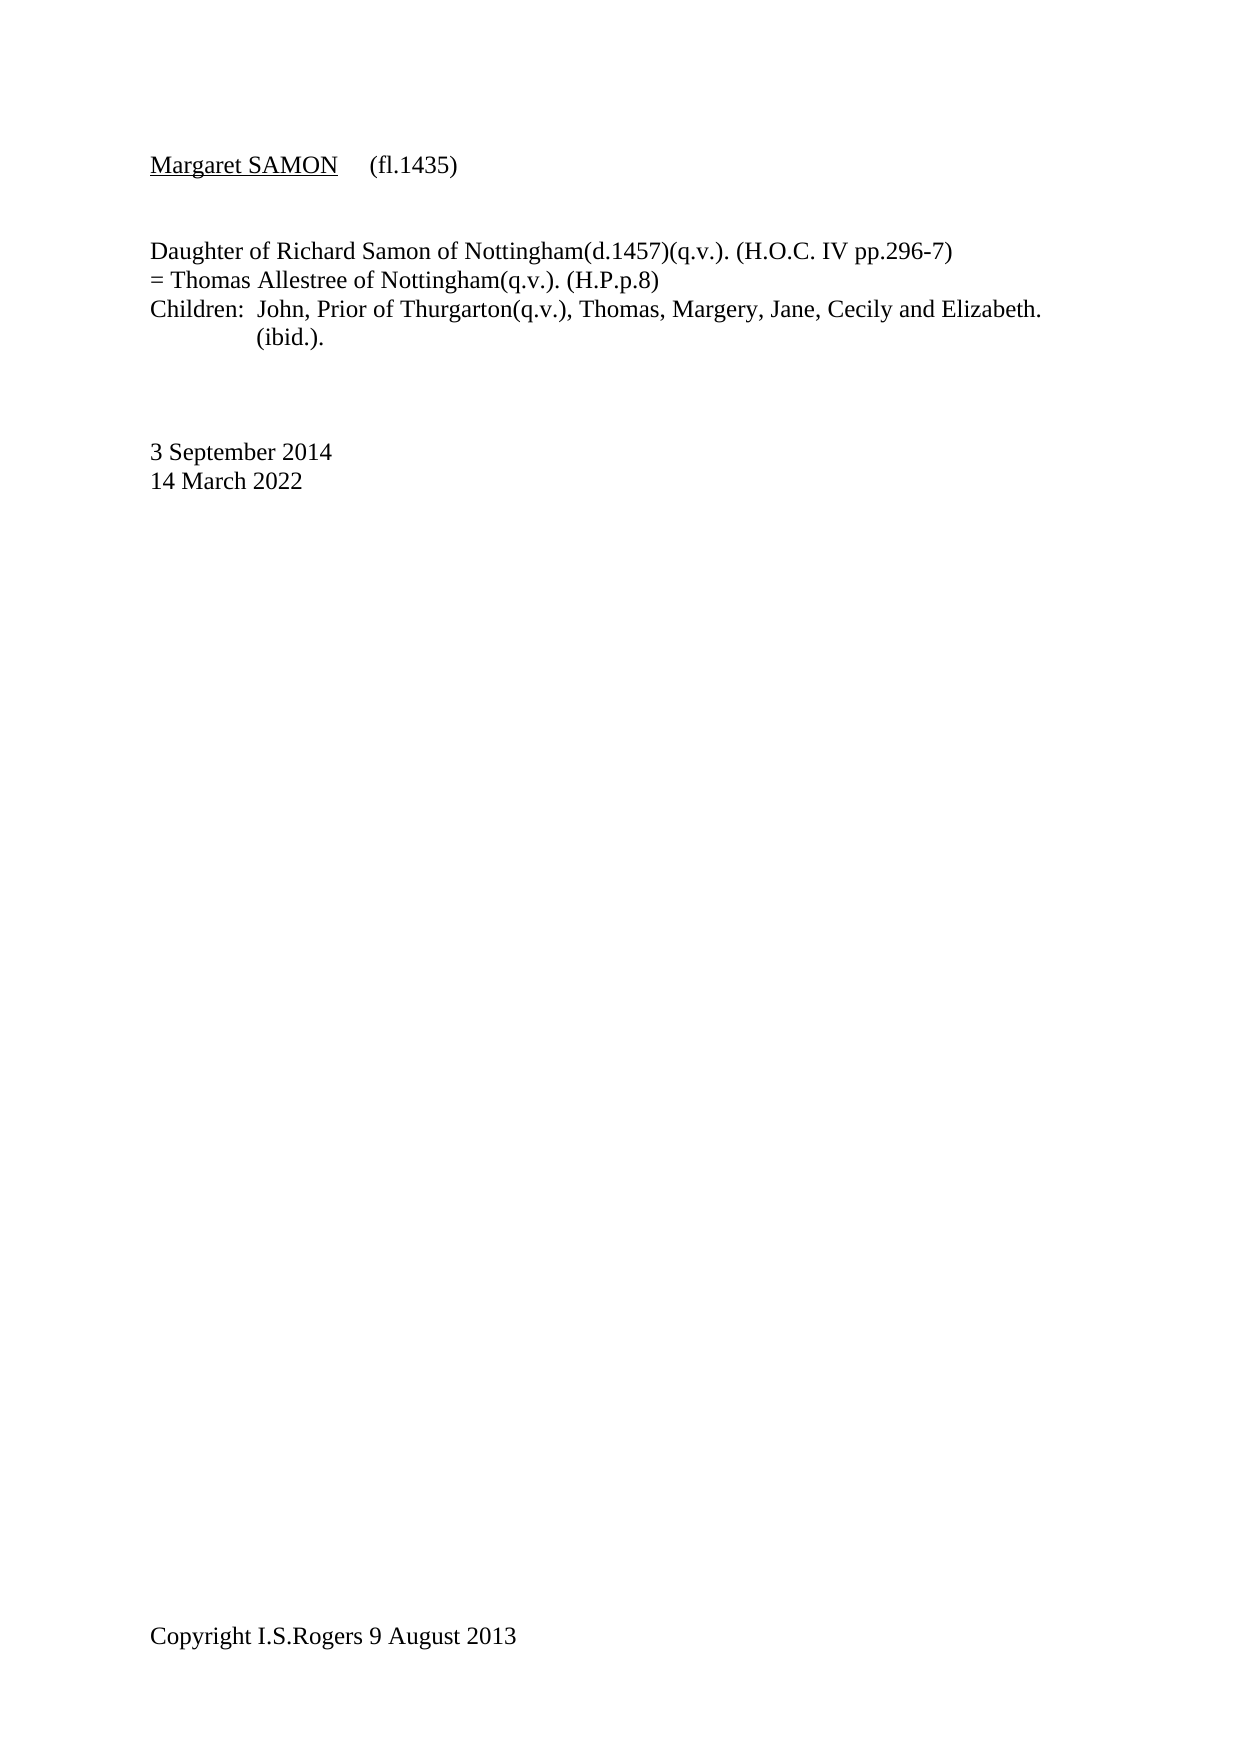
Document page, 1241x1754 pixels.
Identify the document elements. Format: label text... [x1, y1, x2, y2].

text Children: John, Prior of Thurgarton(q.v.), Thomas, Margery, Jane, Cecily and Elizabeth. [150, 294, 1090, 322]
text 14 March 2022 [150, 466, 1090, 495]
text Daughter of Richard Samon of Nottingham(d.1457)(q.v.). (H.O.C. IV pp.296-7) [150, 236, 1090, 265]
text (ibid.). [150, 322, 1090, 351]
text Margaret SAMON (fl.1435) [150, 150, 1090, 179]
text 3 September 2014 [150, 437, 1090, 466]
text = Thomas Allestree of Nottingham(q.v.). (H.P.p.8) [150, 265, 1090, 294]
